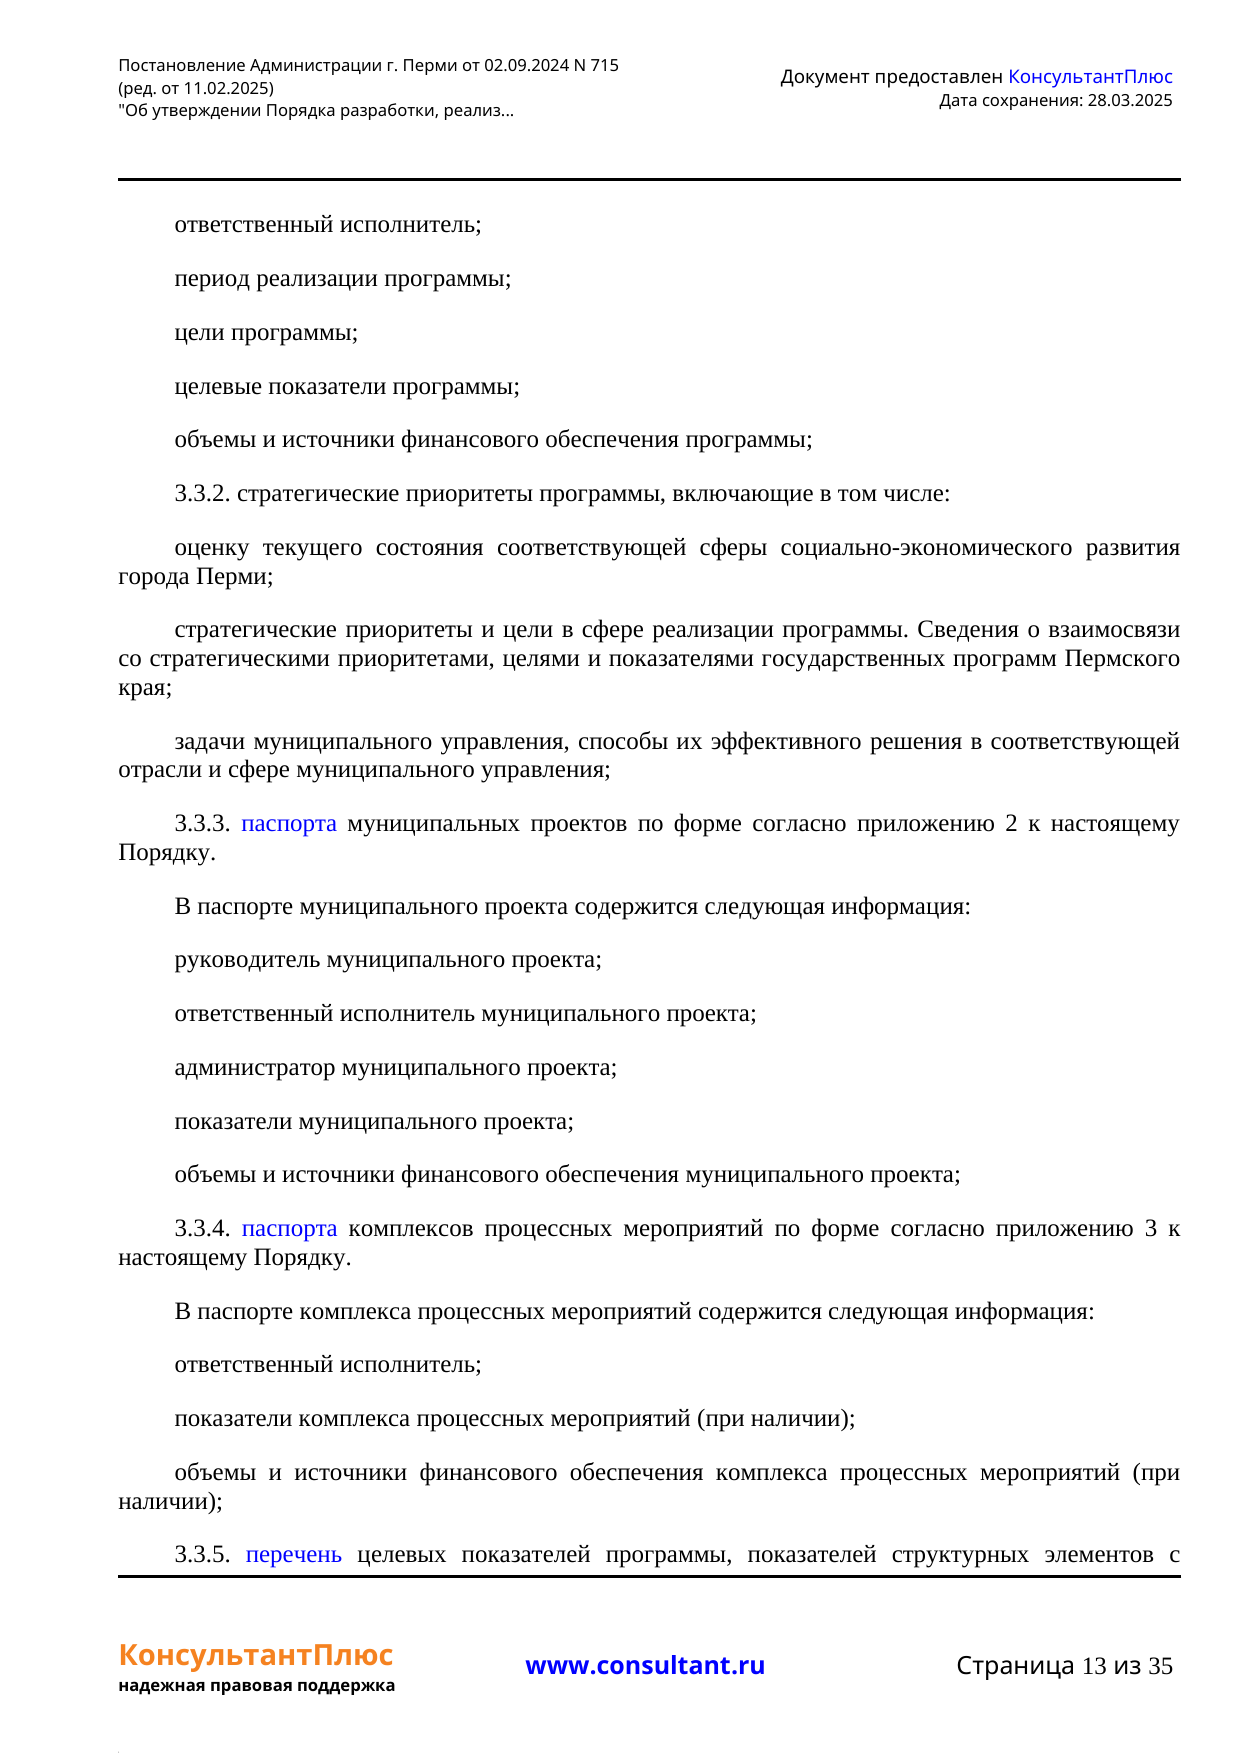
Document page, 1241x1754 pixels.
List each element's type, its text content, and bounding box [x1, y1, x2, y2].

text В паспорте муниципального проекта содержится следующая информация: [118, 891, 1181, 919]
text объемы и источники финансового обеспечения муниципального проекта; [118, 1159, 1181, 1188]
text ответственный исполнитель; [118, 1349, 1181, 1378]
text показатели муниципального проекта; [118, 1106, 1181, 1134]
text администратор муниципального проекта; [118, 1052, 1181, 1081]
text 3.3.4. паспорта комплексов процессных мероприятий по форме согласно приложению 3 к настоящему Порядку. [118, 1213, 1181, 1271]
text ответственный исполнитель; [118, 209, 1181, 238]
text 3.3.3. паспорта муниципальных проектов по форме согласно приложению 2 к настоящему Порядку. [118, 808, 1181, 866]
text оценку текущего состояния соответствующей сферы социально-экономического развития города Перми; [118, 532, 1181, 589]
text стратегические приоритеты и цели в сфере реализации программы. Сведения о взаимосвязи со стратегическими приоритетами, целями и показателями государственных программ Пермского края; [118, 614, 1181, 701]
text В паспорте комплекса процессных мероприятий содержится следующая информация: [118, 1296, 1181, 1324]
text целевые показатели программы; [118, 371, 1181, 399]
text объемы и источники финансового обеспечения программы; [118, 424, 1181, 453]
text объемы и источники финансового обеспечения комплекса процессных мероприятий (при наличии); [118, 1457, 1181, 1514]
text ответственный исполнитель муниципального проекта; [118, 998, 1181, 1027]
text задачи муниципального управления, способы их эффективного решения в соответствующей отрасли и сфере муниципального управления; [118, 726, 1181, 783]
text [118, 1539, 1181, 1568]
text 3.3.2. стратегические приоритеты программы, включающие в том числе: [118, 478, 1181, 507]
text показатели комплекса процессных мероприятий (при наличии); [118, 1403, 1181, 1432]
text руководитель муниципального проекта; [118, 944, 1181, 973]
text цели программы; [118, 317, 1181, 346]
text период реализации программы; [118, 263, 1181, 292]
